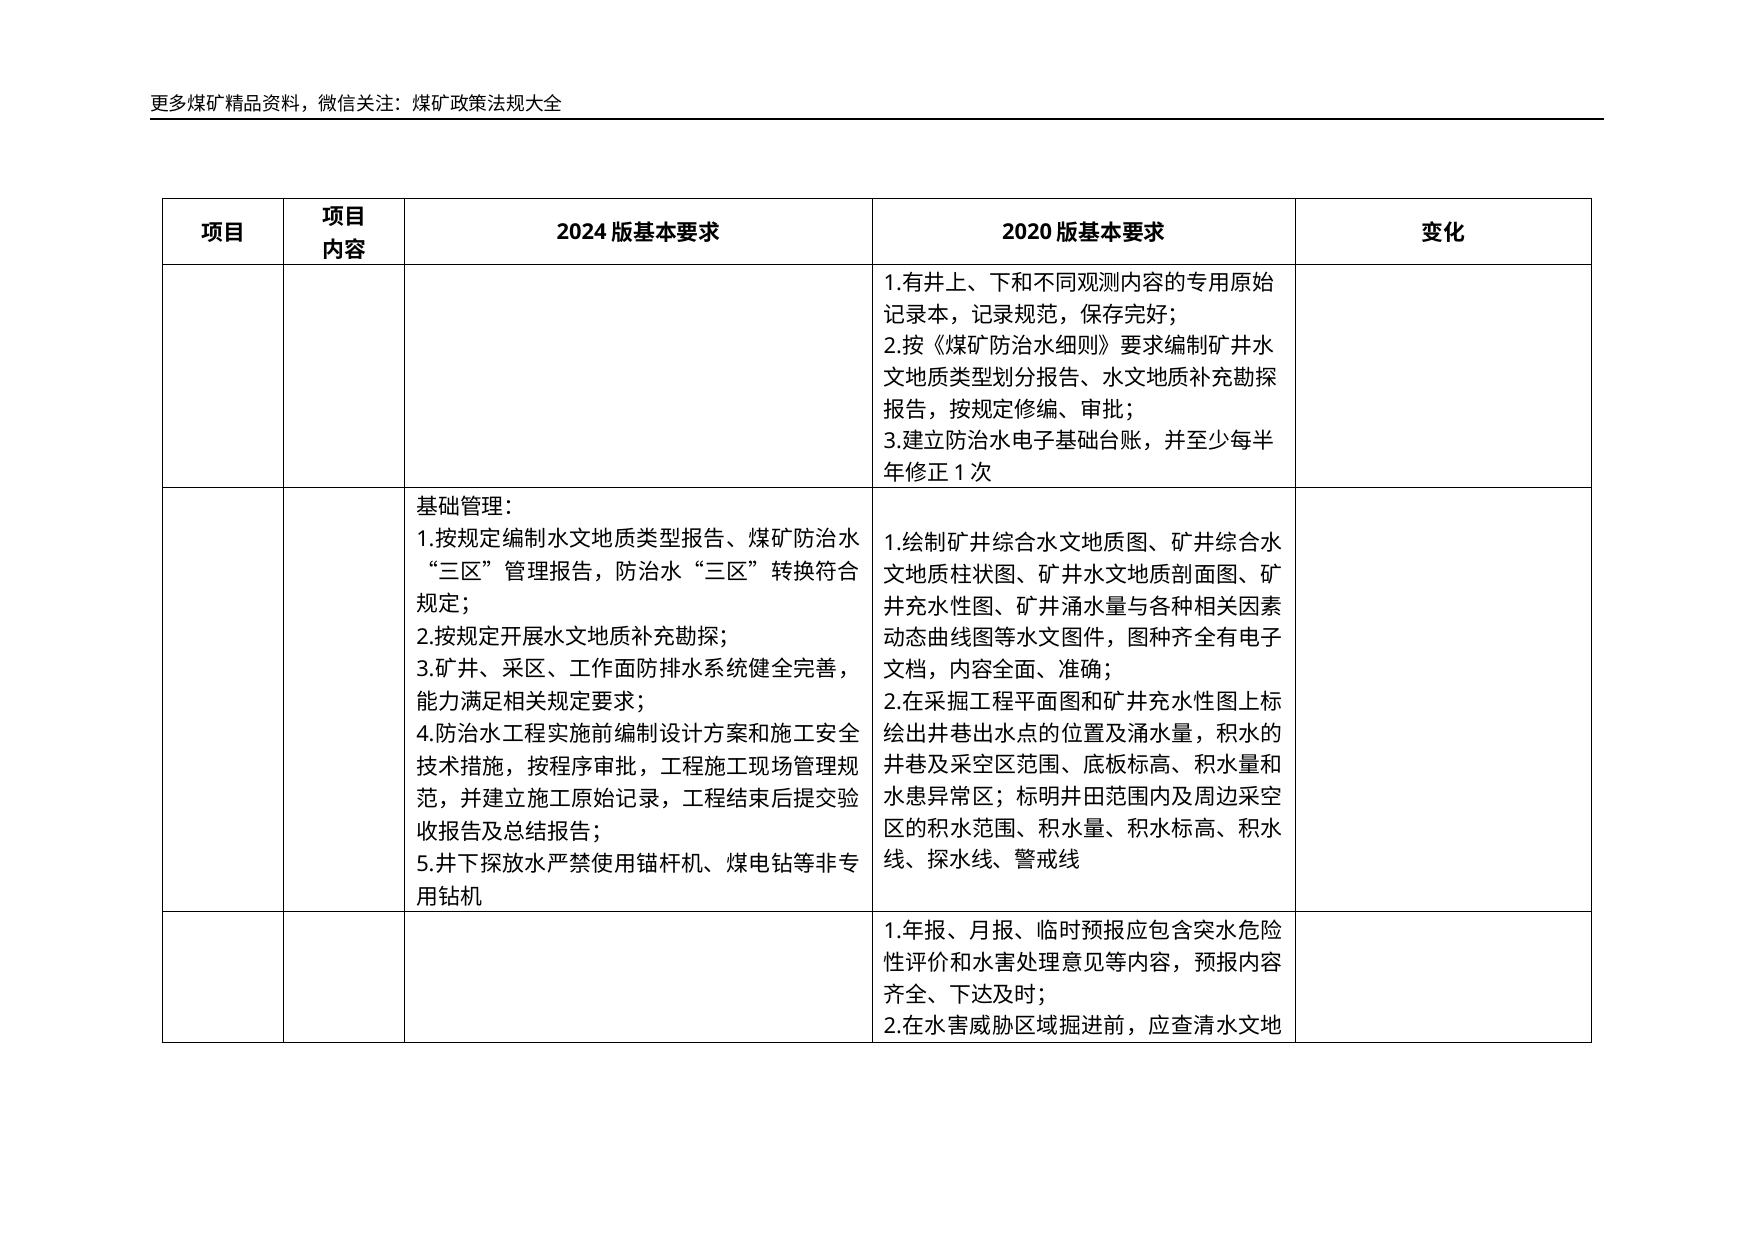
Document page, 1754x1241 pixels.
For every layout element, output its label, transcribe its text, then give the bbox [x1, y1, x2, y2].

table_cell [405, 265, 872, 487]
table_cell [163, 265, 283, 487]
table_cell 基础管理： 1.按规定编制水文地质类型报告、煤矿防治水“三区”管理报告，防治水“三区”转换符合规定； 2.按规定开展水文地质补充勘探； 3.矿井、采区、工作面防排水系统健全完善，能力满足相关规定要求； 4.防治水工程实施前编制设计方案和施工安全技术措施，按程序审批，工程施工现场管理规范，并建立施工原始记录，工程结束后提交验收报告及总结报告； 5.井下探放水严禁使用锚杆机、煤电钻等非专用钻机 [405, 488, 872, 911]
table_cell [284, 912, 404, 1042]
table_cell 1.有井上、下和不同观测内容的专用原始记录本，记录规范，保存完好； 2.按《煤矿防治水细则》要求编制矿井水文地质类型划分报告、水文地质补充勘探报告，按规定修编、审批； 3.建立防治水电子基础台账，并至少每半年修正1次 [873, 265, 1295, 487]
table_header 项目 [163, 199, 283, 264]
table_cell [405, 912, 872, 1042]
table_header 项目 内容 [284, 199, 404, 264]
table_cell [1296, 912, 1591, 1042]
table_cell 1.绘制矿井综合水文地质图、矿井综合水文地质柱状图、矿井水文地质剖面图、矿井充水性图、矿井涌水量与各种相关因素动态曲线图等水文图件，图种齐全有电子文档，内容全面、准确； 2.在采掘工程平面图和矿井充水性图上标绘出井巷出水点的位置及涌水量，积水的井巷及采空区范围、底板标高、积水量和水患异常区；标明井田范围内及周边采空区的积水范围、积水量、积水标高、积水线、探水线、警戒线 [873, 488, 1295, 911]
table_cell [163, 488, 283, 911]
table_cell [284, 265, 404, 487]
table_header 变化 [1296, 199, 1591, 264]
table_cell [284, 488, 404, 911]
table_cell [1296, 488, 1591, 911]
table_cell [1296, 265, 1591, 487]
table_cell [873, 912, 1295, 1042]
table_header 2020版基本要求 [873, 199, 1295, 264]
table_cell [163, 912, 283, 1042]
table_header 2024版基本要求 [405, 199, 872, 264]
